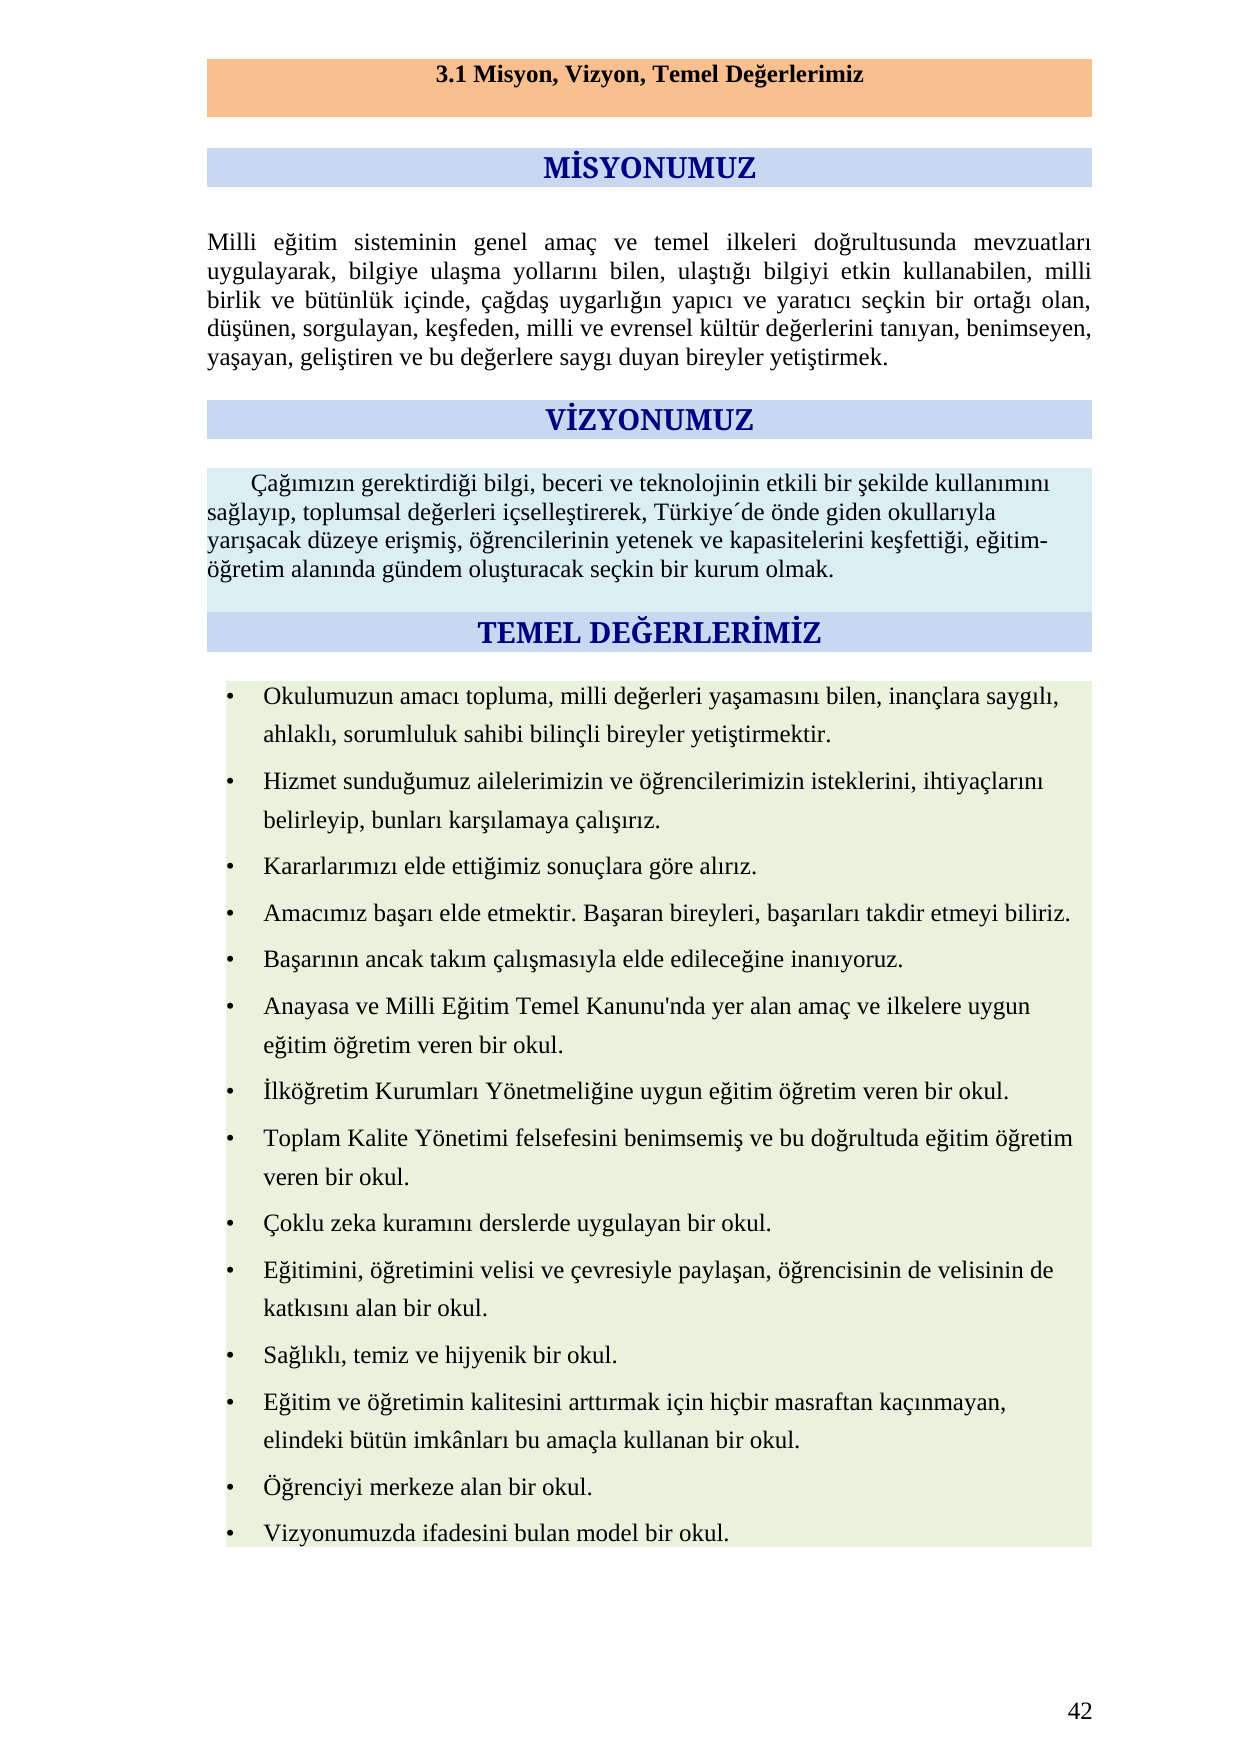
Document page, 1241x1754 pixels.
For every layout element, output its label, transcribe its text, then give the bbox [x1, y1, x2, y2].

list Eğitim ve öğretimin kalitesini arttırmak için hiçbir masraftan kaçınmayan, elindeki bütün imkânları bu amaçla kullanan bir okul. [226, 1387, 1092, 1454]
list Sağlıklı, temiz ve hijyenik bir okul. [226, 1340, 1092, 1369]
list Toplam Kalite Yönetimi felsefesini benimsemiş ve bu doğrultuda eğitim öğretim veren bir okul. [226, 1123, 1092, 1190]
list Kararlarımızı elde ettiğimiz sonuçlara göre alırız. [226, 851, 1092, 880]
list Anayasa ve Milli Eğitim Temel Kanunu'nda yer alan amaç ve ilkelere uygun eğitim öğretim veren bir okul. [226, 991, 1092, 1058]
list İlköğretim Kurumları Yönetmeliğine uygun eğitim öğretim veren bir okul. [226, 1076, 1092, 1105]
text VİZYONUMUZ [207, 400, 1092, 439]
list Amacımız başarı elde etmektir. Başaran bireyleri, başarıları takdir etmeyi biliriz. [226, 898, 1092, 927]
text Çağımızın gerektirdiği bilgi, beceri ve teknolojinin etkili bir şekilde kullanımını sağlayıp, toplumsal değerleri içselleştirerek, Türkiye´de önde giden okullarıyla yarışacak düzeye erişmiş, öğrencilerinin yetenek ve kapasitelerini keşfettiği, eğitim-öğretim alanında gündem oluşturacak seçkin bir kurum olmak. [207, 468, 1092, 583]
list Misyon, Vizyon, Temel Değerlerimiz [207, 59, 1092, 88]
text MİSYONUMUZ [207, 148, 1092, 187]
text Milli eğitim sisteminin genel amaç ve temel ilkeleri doğrultusunda mevzuatları uygulayarak, bilgiye ulaşma yollarını bilen, ulaştığı bilgiyi etkin kullanabilen, milli birlik ve bütünlük içinde, çağdaş uygarlığın yapıcı ve yaratıcı seçkin bir ortağı olan, düşünen, sorgulayan, keşfeden, milli ve evrensel kültür değerlerini tanıyan, benimseyen, yaşayan, geliştiren ve bu değerlere saygı duyan bireyler yetiştirmek. [207, 227, 1092, 371]
list Öğrenciyi merkeze alan bir okul. [226, 1472, 1092, 1501]
list Hizmet sunduğumuz ailelerimizin ve öğrencilerimizin isteklerini, ihtiyaçlarını belirleyip, bunları karşılamaya çalışırız. [226, 766, 1092, 833]
list Başarının ancak takım çalışmasıyla elde edileceğine inanıyoruz. [226, 944, 1092, 973]
list Okulumuzun amacı topluma, milli değerleri yaşamasını bilen, inançlara saygılı, ahlaklı, sorumluluk sahibi bilinçli bireyler yetiştirmektir. [226, 681, 1092, 748]
list Vizyonumuzda ifadesini bulan model bir okul. [226, 1518, 1092, 1547]
list Çoklu zeka kuramını derslerde uygulayan bir okul. [226, 1208, 1092, 1237]
list Eğitimini, öğretimini velisi ve çevresiyle paylaşan, öğrencisinin de velisinin de katkısını alan bir okul. [226, 1255, 1092, 1322]
text TEMEL DEĞERLERİMİZ [207, 612, 1092, 652]
